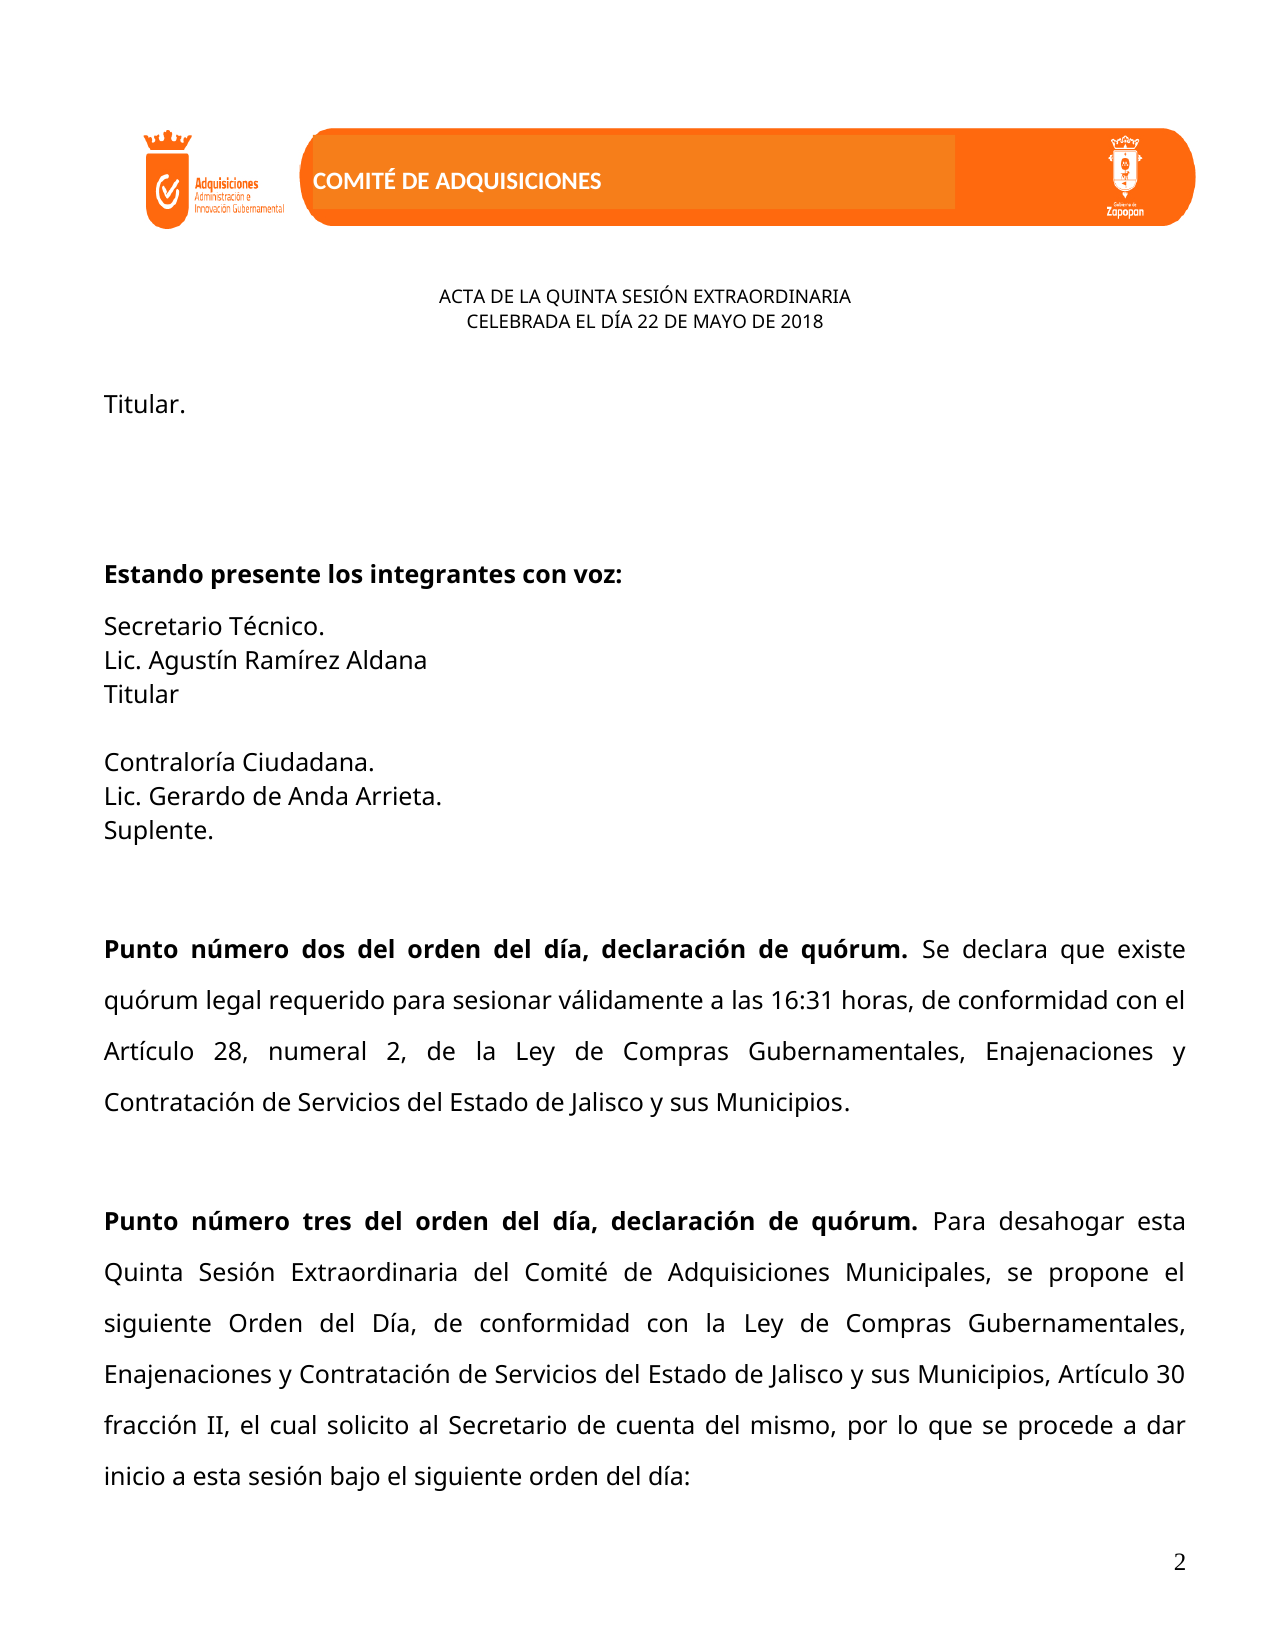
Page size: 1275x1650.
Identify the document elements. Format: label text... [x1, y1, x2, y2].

title Estando presente los integrantes con voz: [103, 557, 1186, 591]
text Suplente. [103, 813, 1186, 847]
text Lic. Agustín Ramírez Aldana [103, 642, 1186, 676]
picture [103, 73, 1224, 284]
text Secretario Técnico. [103, 608, 1186, 642]
text Titular [103, 676, 1186, 710]
text Punto número tres del orden del día, declaración de quórum. Para desahogar esta Quinta Sesión Extraordinaria del Comité de Adquisiciones Municipales, se propone el siguiente Orden del Día, de conformidad con la Ley de Compras Gubernamentales, Enajenaciones y Contratación de Servicios del Estado de Jalisco y sus Municipios, Artículo 30 fracción II, el cual solicito al Secretario de cuenta del mismo, por lo que se procede a dar inicio a esta sesión bajo el siguiente orden del día: [103, 1204, 1186, 1493]
text Titular. [103, 387, 1186, 421]
text Punto número dos del orden del día, declaración de quórum. Se declara que existe quórum legal requerido para sesionar válidamente a las 16:31 horas, de conformidad con el Artículo 28, numeral 2, de la Ley de Compras Gubernamentales, Enajenaciones y Contratación de Servicios del Estado de Jalisco y sus Municipios. [103, 932, 1186, 1119]
text Contraloría Ciudadana. [103, 744, 1186, 778]
text Lic. Gerardo de Anda Arrieta. [103, 778, 1186, 813]
